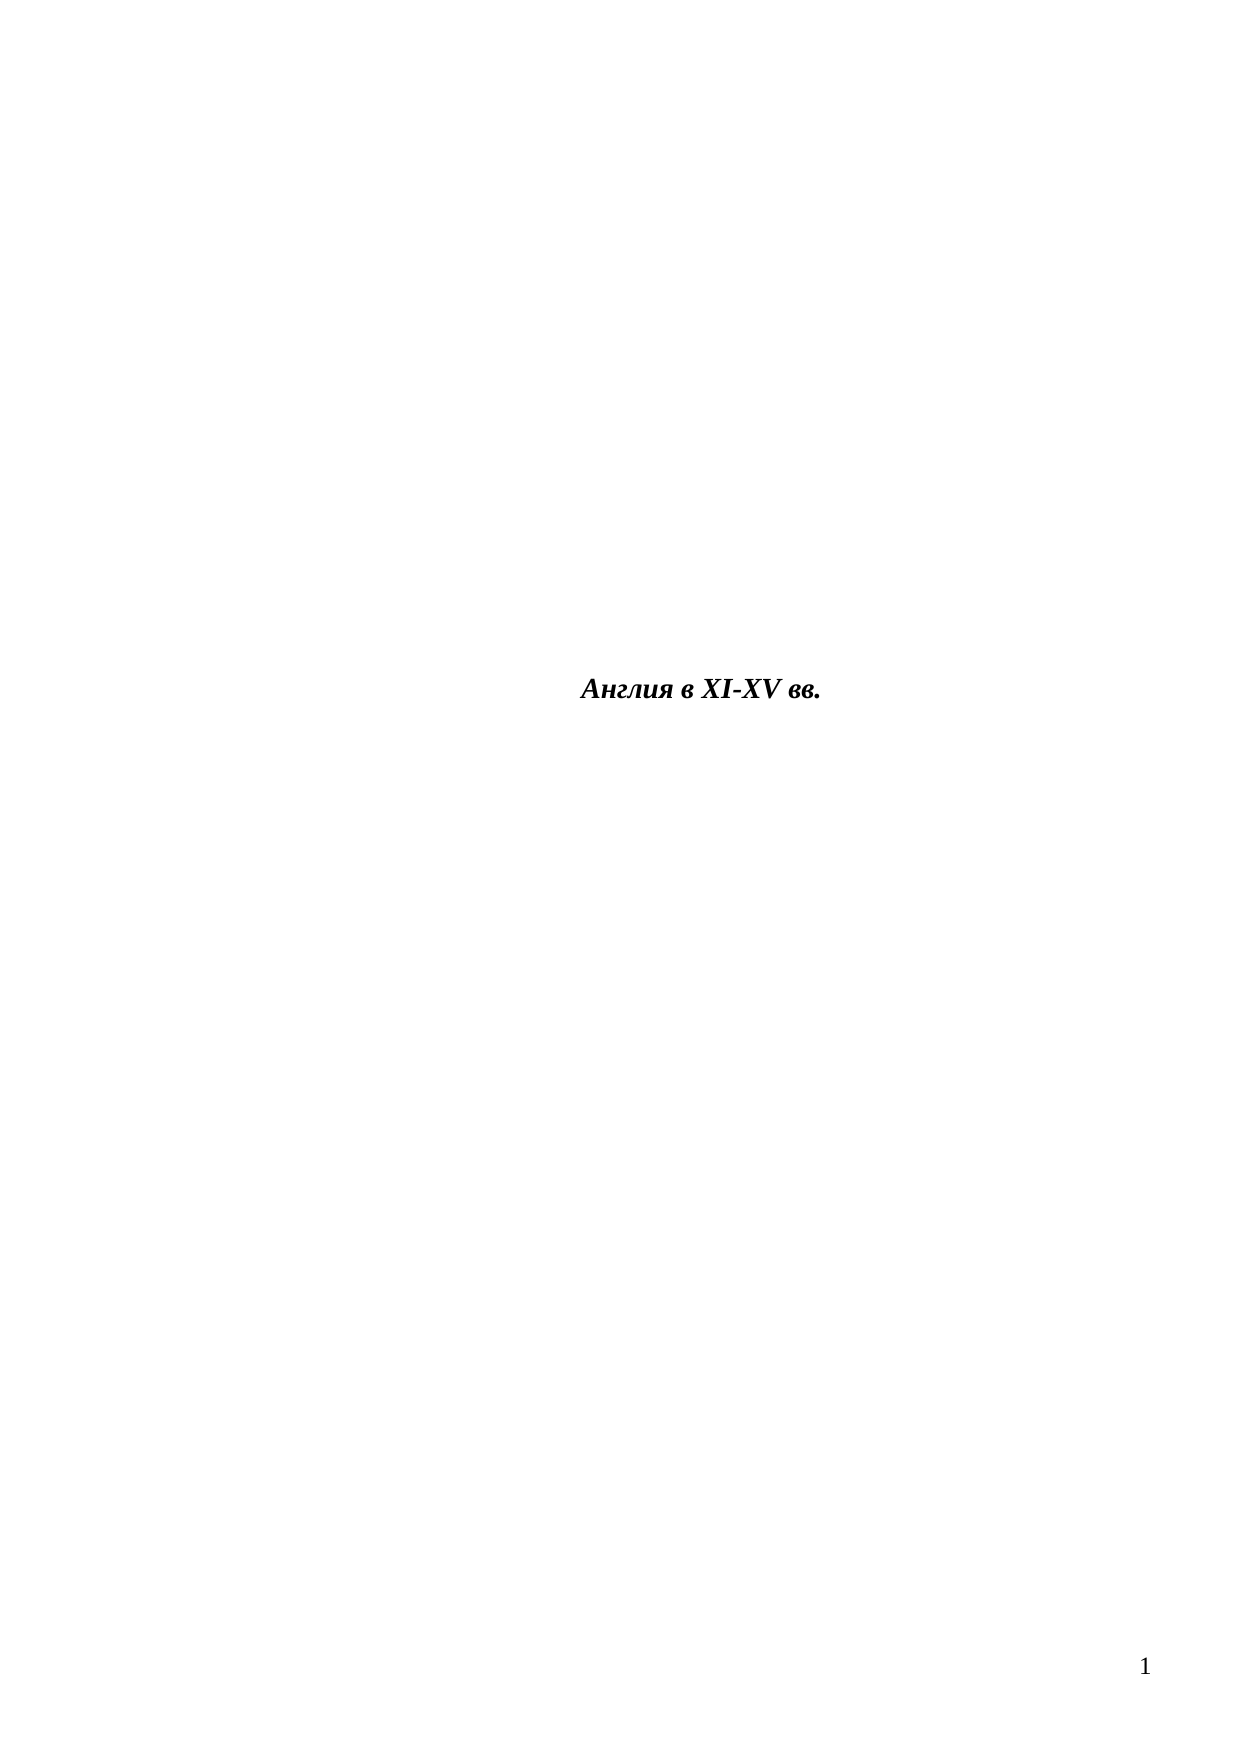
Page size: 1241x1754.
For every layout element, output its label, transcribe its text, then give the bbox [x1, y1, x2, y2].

text Англия в XI-XV вв. [177, 672, 1152, 705]
